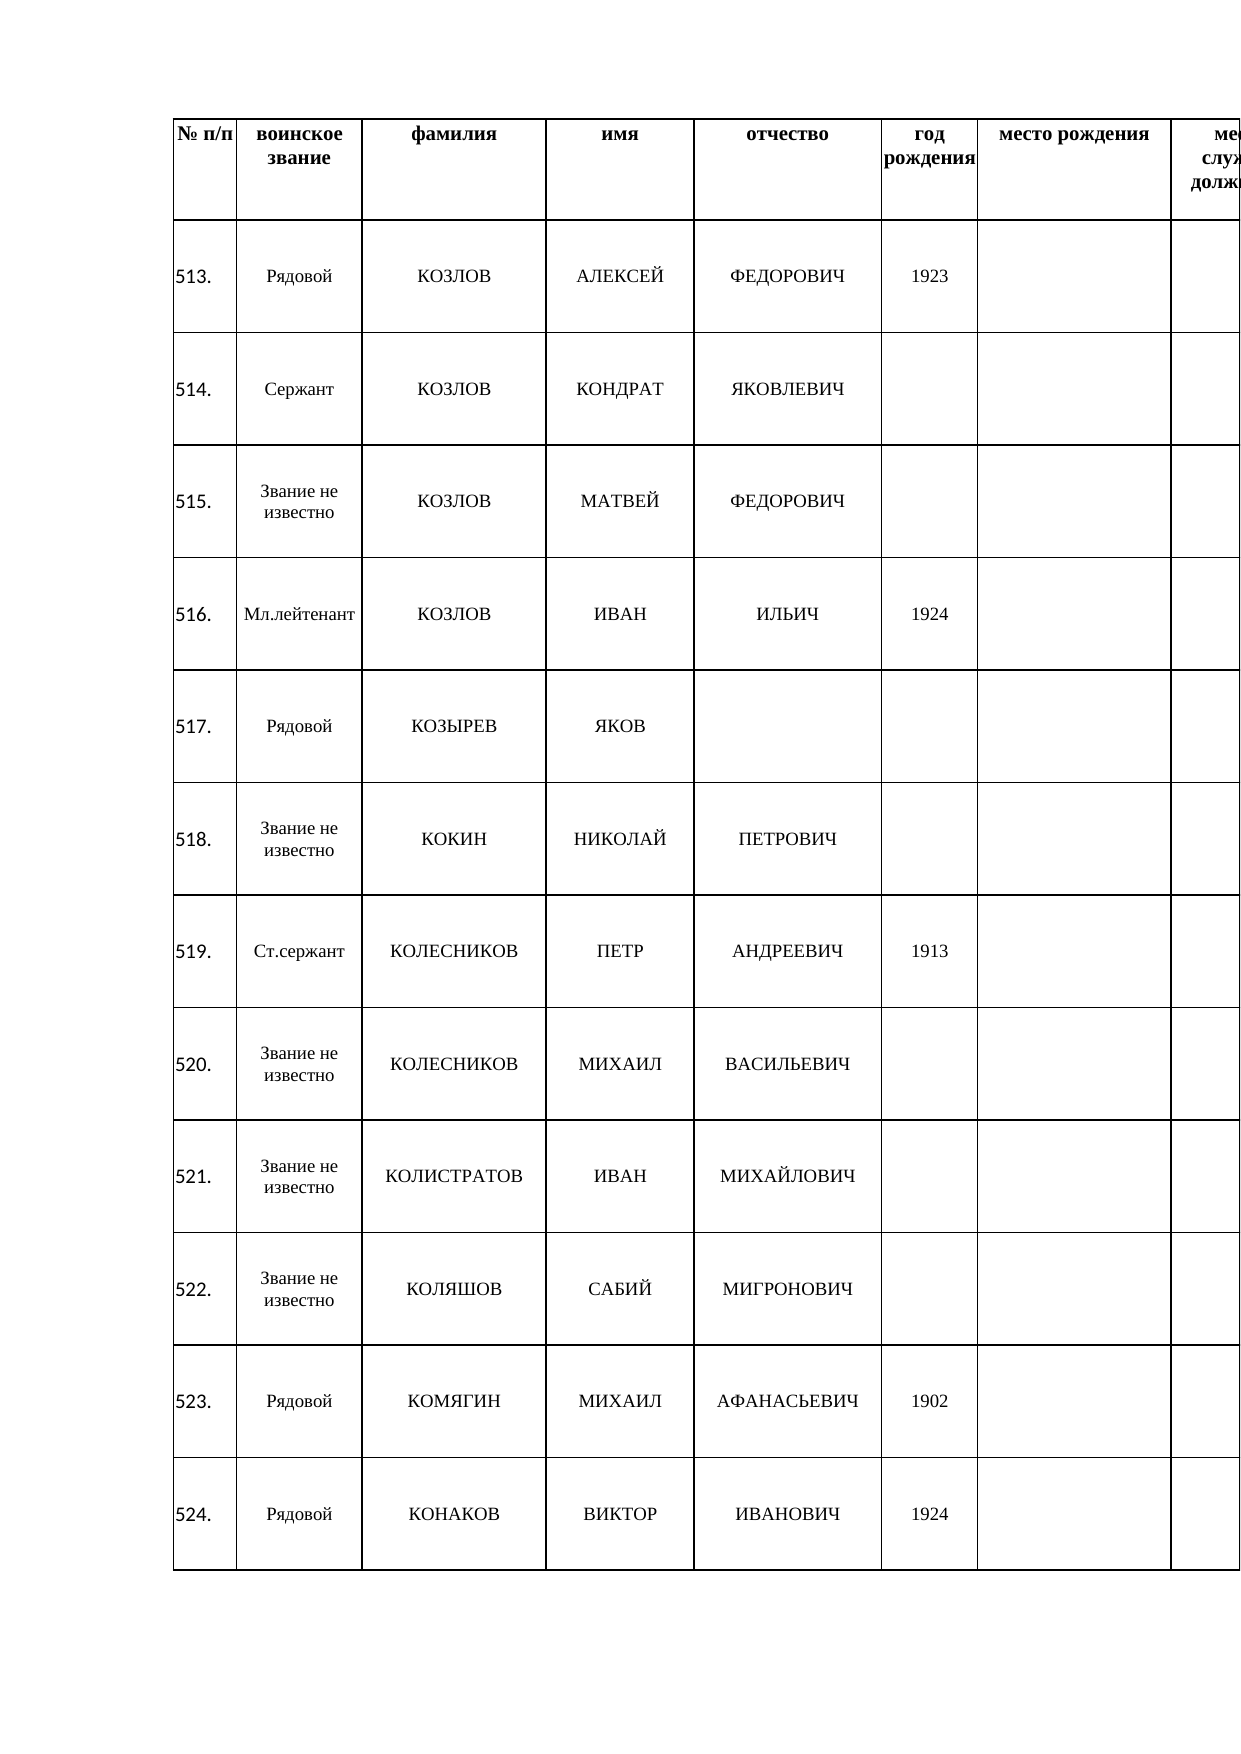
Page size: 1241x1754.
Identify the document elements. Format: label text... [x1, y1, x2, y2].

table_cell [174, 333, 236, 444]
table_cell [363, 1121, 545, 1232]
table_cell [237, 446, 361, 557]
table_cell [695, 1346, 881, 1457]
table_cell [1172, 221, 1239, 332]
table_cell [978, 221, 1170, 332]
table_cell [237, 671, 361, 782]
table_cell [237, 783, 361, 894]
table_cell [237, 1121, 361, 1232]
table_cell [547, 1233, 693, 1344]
table_header воинское звание [237, 120, 361, 219]
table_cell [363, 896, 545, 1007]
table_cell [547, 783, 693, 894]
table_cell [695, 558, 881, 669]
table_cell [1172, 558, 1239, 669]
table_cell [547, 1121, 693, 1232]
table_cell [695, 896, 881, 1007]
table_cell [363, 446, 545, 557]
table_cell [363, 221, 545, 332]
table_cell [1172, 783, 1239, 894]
table_header отчество [695, 120, 881, 219]
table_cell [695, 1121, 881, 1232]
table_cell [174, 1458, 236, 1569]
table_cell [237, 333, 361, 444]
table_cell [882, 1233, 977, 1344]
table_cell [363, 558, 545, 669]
table_header № п/п [174, 120, 236, 219]
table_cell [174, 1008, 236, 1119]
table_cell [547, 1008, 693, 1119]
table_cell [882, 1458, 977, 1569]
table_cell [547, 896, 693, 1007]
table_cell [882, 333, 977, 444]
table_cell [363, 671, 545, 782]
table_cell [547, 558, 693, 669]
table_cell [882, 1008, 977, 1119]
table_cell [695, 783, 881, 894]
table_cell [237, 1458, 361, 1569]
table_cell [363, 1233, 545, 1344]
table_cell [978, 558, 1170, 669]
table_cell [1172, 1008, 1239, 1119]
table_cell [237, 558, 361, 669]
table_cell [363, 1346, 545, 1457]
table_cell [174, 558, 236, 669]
table_header имя [547, 120, 693, 219]
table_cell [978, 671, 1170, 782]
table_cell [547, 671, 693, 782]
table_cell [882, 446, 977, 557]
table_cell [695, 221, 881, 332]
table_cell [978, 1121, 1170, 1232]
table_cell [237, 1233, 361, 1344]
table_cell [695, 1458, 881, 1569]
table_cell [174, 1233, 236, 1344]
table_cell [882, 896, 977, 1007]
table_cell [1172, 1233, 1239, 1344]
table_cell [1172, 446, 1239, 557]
table_header год рождения [882, 120, 977, 219]
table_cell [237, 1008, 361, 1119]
table_header место рождения [978, 120, 1170, 219]
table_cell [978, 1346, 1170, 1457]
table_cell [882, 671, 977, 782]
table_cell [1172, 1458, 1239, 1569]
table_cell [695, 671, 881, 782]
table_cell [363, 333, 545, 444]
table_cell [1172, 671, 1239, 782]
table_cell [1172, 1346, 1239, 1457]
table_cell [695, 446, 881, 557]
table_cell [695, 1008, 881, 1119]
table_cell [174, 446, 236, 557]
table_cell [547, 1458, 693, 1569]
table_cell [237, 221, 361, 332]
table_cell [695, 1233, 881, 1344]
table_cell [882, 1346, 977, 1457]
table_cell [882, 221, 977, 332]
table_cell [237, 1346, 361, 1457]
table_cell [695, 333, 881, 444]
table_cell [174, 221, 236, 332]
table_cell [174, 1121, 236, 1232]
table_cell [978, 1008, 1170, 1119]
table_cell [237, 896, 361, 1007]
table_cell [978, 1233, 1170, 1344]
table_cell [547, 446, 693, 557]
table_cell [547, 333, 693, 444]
table_header фамилия [363, 120, 545, 219]
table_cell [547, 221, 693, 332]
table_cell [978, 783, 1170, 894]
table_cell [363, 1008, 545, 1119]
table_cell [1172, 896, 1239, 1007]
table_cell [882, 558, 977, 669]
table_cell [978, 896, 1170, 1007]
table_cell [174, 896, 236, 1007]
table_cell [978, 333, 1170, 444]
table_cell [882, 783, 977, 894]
table_header место службы, должность [1172, 120, 1239, 219]
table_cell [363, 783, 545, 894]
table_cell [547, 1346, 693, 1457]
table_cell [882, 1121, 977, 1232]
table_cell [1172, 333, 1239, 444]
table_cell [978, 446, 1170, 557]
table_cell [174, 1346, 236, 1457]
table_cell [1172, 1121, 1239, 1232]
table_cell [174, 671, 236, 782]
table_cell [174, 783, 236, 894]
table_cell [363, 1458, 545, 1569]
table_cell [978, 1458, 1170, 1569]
